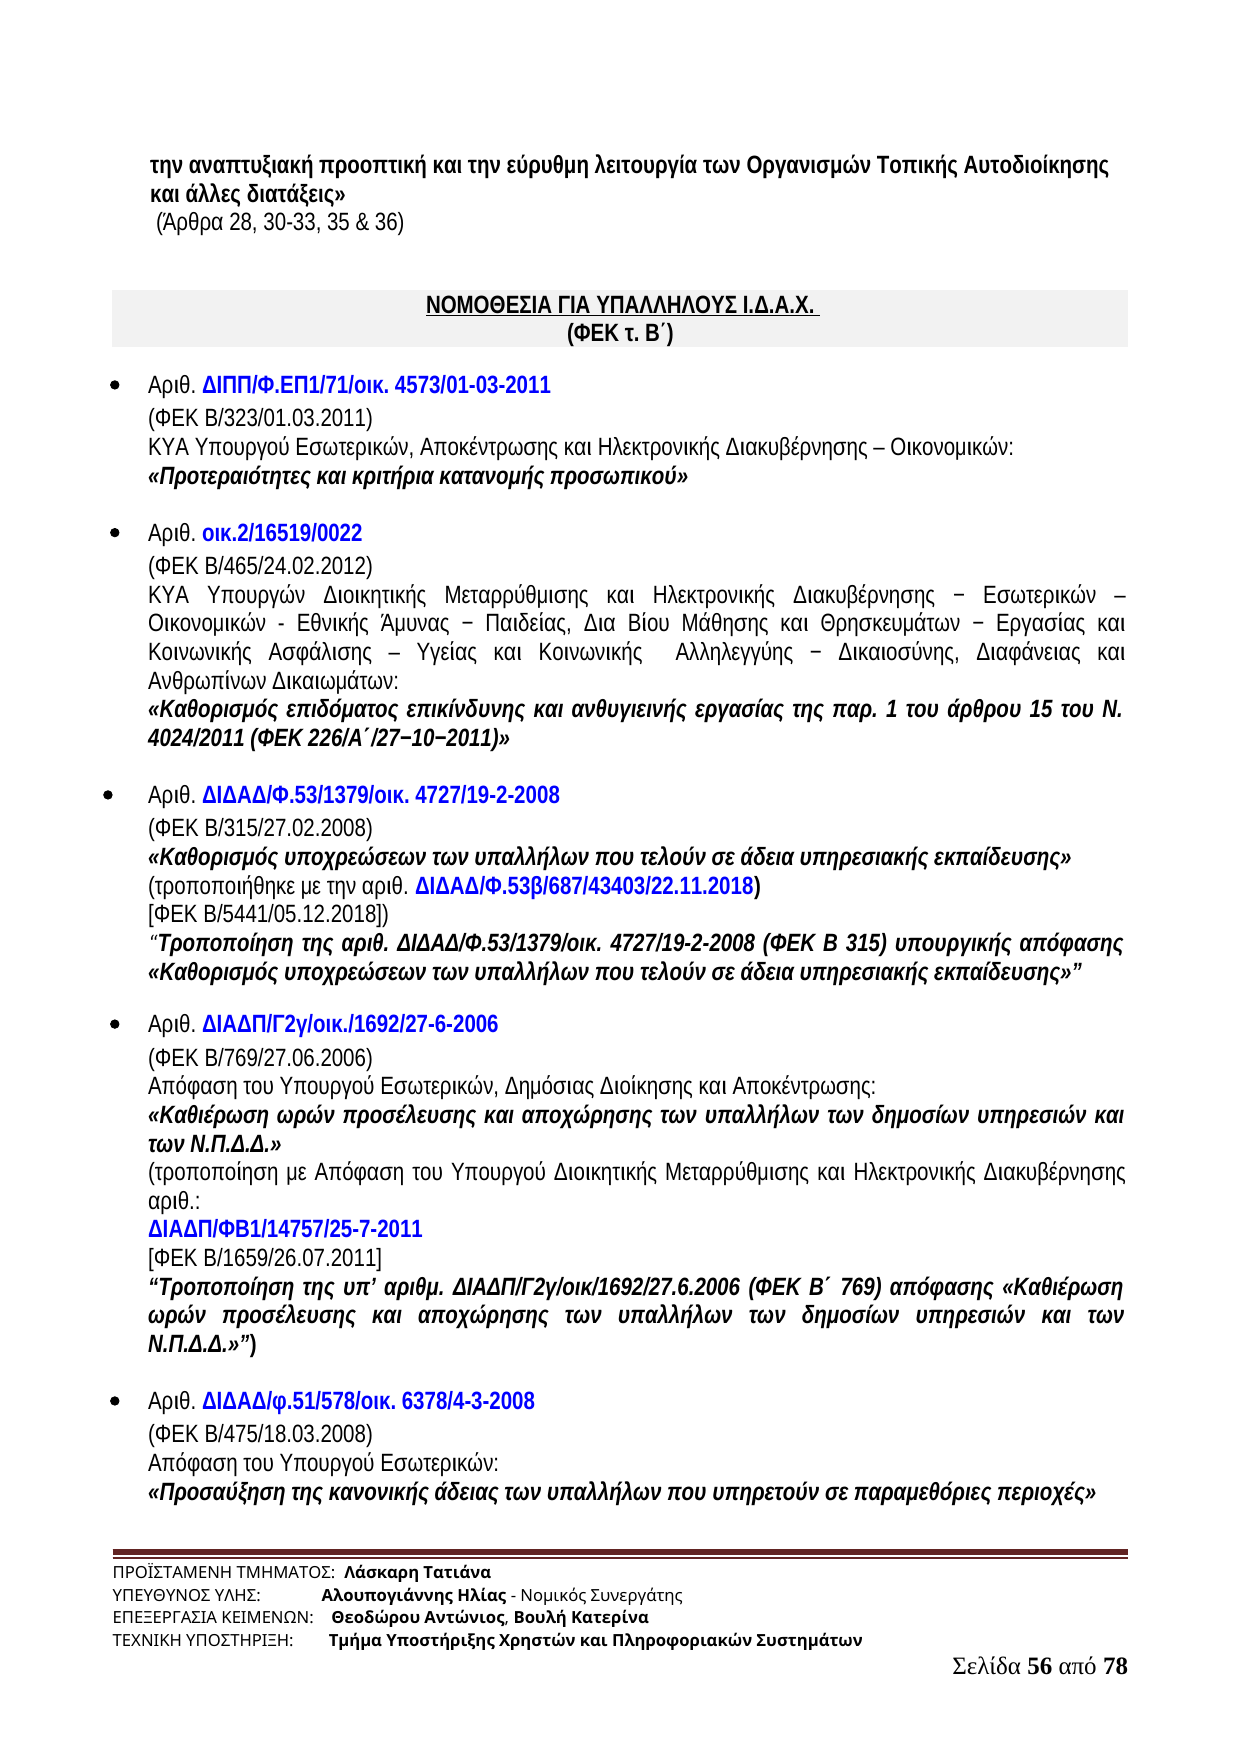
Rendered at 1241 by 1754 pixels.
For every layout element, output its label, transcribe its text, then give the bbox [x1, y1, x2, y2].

text Απόφαση του Υπουργού Εσωτερικών, Δημόσιας Διοίκησης και Αποκέντρωσης: [148, 1071, 1128, 1100]
text «Καθιέρωση ωρών προσέλευσης και αποχώρησης των υπαλλήλων των δημοσίων υπηρεσιών και των Ν.Π.Δ.Δ.» [148, 1100, 1128, 1157]
text “Τροποποίηση της αριθ. ΔΙΔΑΔ/Φ.53/1379/οικ. 4727/19-2-2008 (ΦΕΚ Β 315) υπουργικής απόφασης «Καθορισμός υποχρεώσεων των υπαλλήλων που τελούν σε άδεια υπηρεσιακής εκπαίδευσης»” [148, 928, 1128, 986]
text ΚΥΑ Υπουργών Διοικητικής Μεταρρύθμισης και Ηλεκτρονικής Διακυβέρνησης − Εσωτερικών – Οικονομικών - Εθνικής Άμυνας − Παιδείας, Δια Βίου Μάθησης και Θρησκευμάτων − Εργασίας και Κοινωνικής Ασφάλισης – Υγείας και Κοινωνικής Αλληλεγγύης − Δικαιοσύνης, Διαφάνειας και Ανθρωπίνων Δικαιωμάτων: [148, 580, 1128, 694]
text (τροποποίηση με Απόφαση του Υπουργού Διοικητικής Μεταρρύθμισης και Ηλεκτρονικής Διακυβέρνησης αριθ.: [148, 1157, 1128, 1214]
text [ΦΕΚ Β/1659/26.07.2011] [148, 1243, 1128, 1272]
text (ΦΕΚ Β/769/27.06.2006) [148, 1043, 1128, 1071]
list (Άρθρα 28, 30-33, 35 & 36) [150, 207, 1128, 236]
text (ΦΕΚ Β/475/18.03.2008) [148, 1419, 1128, 1448]
text “Τροποποίηση της υπ’ αριθμ. ΔΙΑΔΠ/Γ2γ/οικ/1692/27.6.2006 (ΦΕΚ Β΄ 769) απόφασης «Καθιέρωση ωρών προσέλευσης και αποχώρησης των υπαλλήλων των δημοσίων υπηρεσιών και των Ν.Π.Δ.Δ.»”) [148, 1272, 1128, 1358]
text «Προτεραιότητες και κριτήρια κατανομής προσωπικού» [148, 461, 1128, 489]
text Απόφαση του Υπουργού Εσωτερικών: [148, 1448, 1128, 1477]
list Αριθ. ΔΙΑΔΠ/Γ2γ/οικ./1692/27-6-2006 [110, 1009, 1128, 1038]
text (ΦΕΚ Β/315/27.02.2008) [148, 813, 1128, 842]
text «Καθορισμός υποχρεώσεων των υπαλλήλων που τελούν σε άδεια υπηρεσιακής εκπαίδευσης» [148, 842, 1128, 871]
text ΔΙΑΔΠ/ΦΒ1/14757/25-7-2011 [148, 1214, 1128, 1243]
text «Προσαύξηση της κανονικής άδειας των υπαλλήλων που υπηρετούν σε παραμεθόριες περιοχές» [148, 1477, 1128, 1505]
list Αριθ. ΔΙΠΠ/Φ.ΕΠ1/71/οικ. 4573/01-03-2011 [110, 370, 1128, 399]
text (τροποποιήθηκε με την αριθ. ΔΙΔΑΔ/Φ.53β/687/43403/22.11.2018) [148, 871, 1128, 899]
text (ΦΕΚ Β/465/24.02.2012) [148, 551, 1128, 580]
text ΝΟΜΟΘΕΣΙΑ ΓΙΑ ΥΠΑΛΛΗΛΟΥΣ Ι.Δ.Α.Χ. [112, 290, 1128, 318]
text [ΦΕΚ Β/5441/05.12.2018]) [148, 899, 1128, 928]
text «Καθορισμός επιδόματος επικίνδυνης και ανθυγιεινής εργασίας της παρ. 1 του άρθρου 15 του Ν. 4024/2011 (ΦΕΚ 226/A΄/27−10−2011)» [148, 694, 1128, 752]
list Αριθ. ΔΙΔΑΔ/Φ.53/1379/οικ. 4727/19-2-2008 [103, 780, 1128, 809]
text (ΦΕΚ τ. Β΄) [112, 318, 1128, 347]
text ΚΥΑ Υπουργού Εσωτερικών, Αποκέντρωσης και Ηλεκτρονικής Διακυβέρνησης – Οικονομικών: [148, 432, 1128, 461]
list Αριθ. ΔΙΔΑΔ/φ.51/578/οικ. 6378/4-3-2008 [110, 1386, 1128, 1415]
list Αριθ. οικ.2/16519/0022 [110, 518, 1128, 547]
text (ΦΕΚ Β/323/01.03.2011) [148, 403, 1128, 432]
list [150, 150, 1128, 207]
